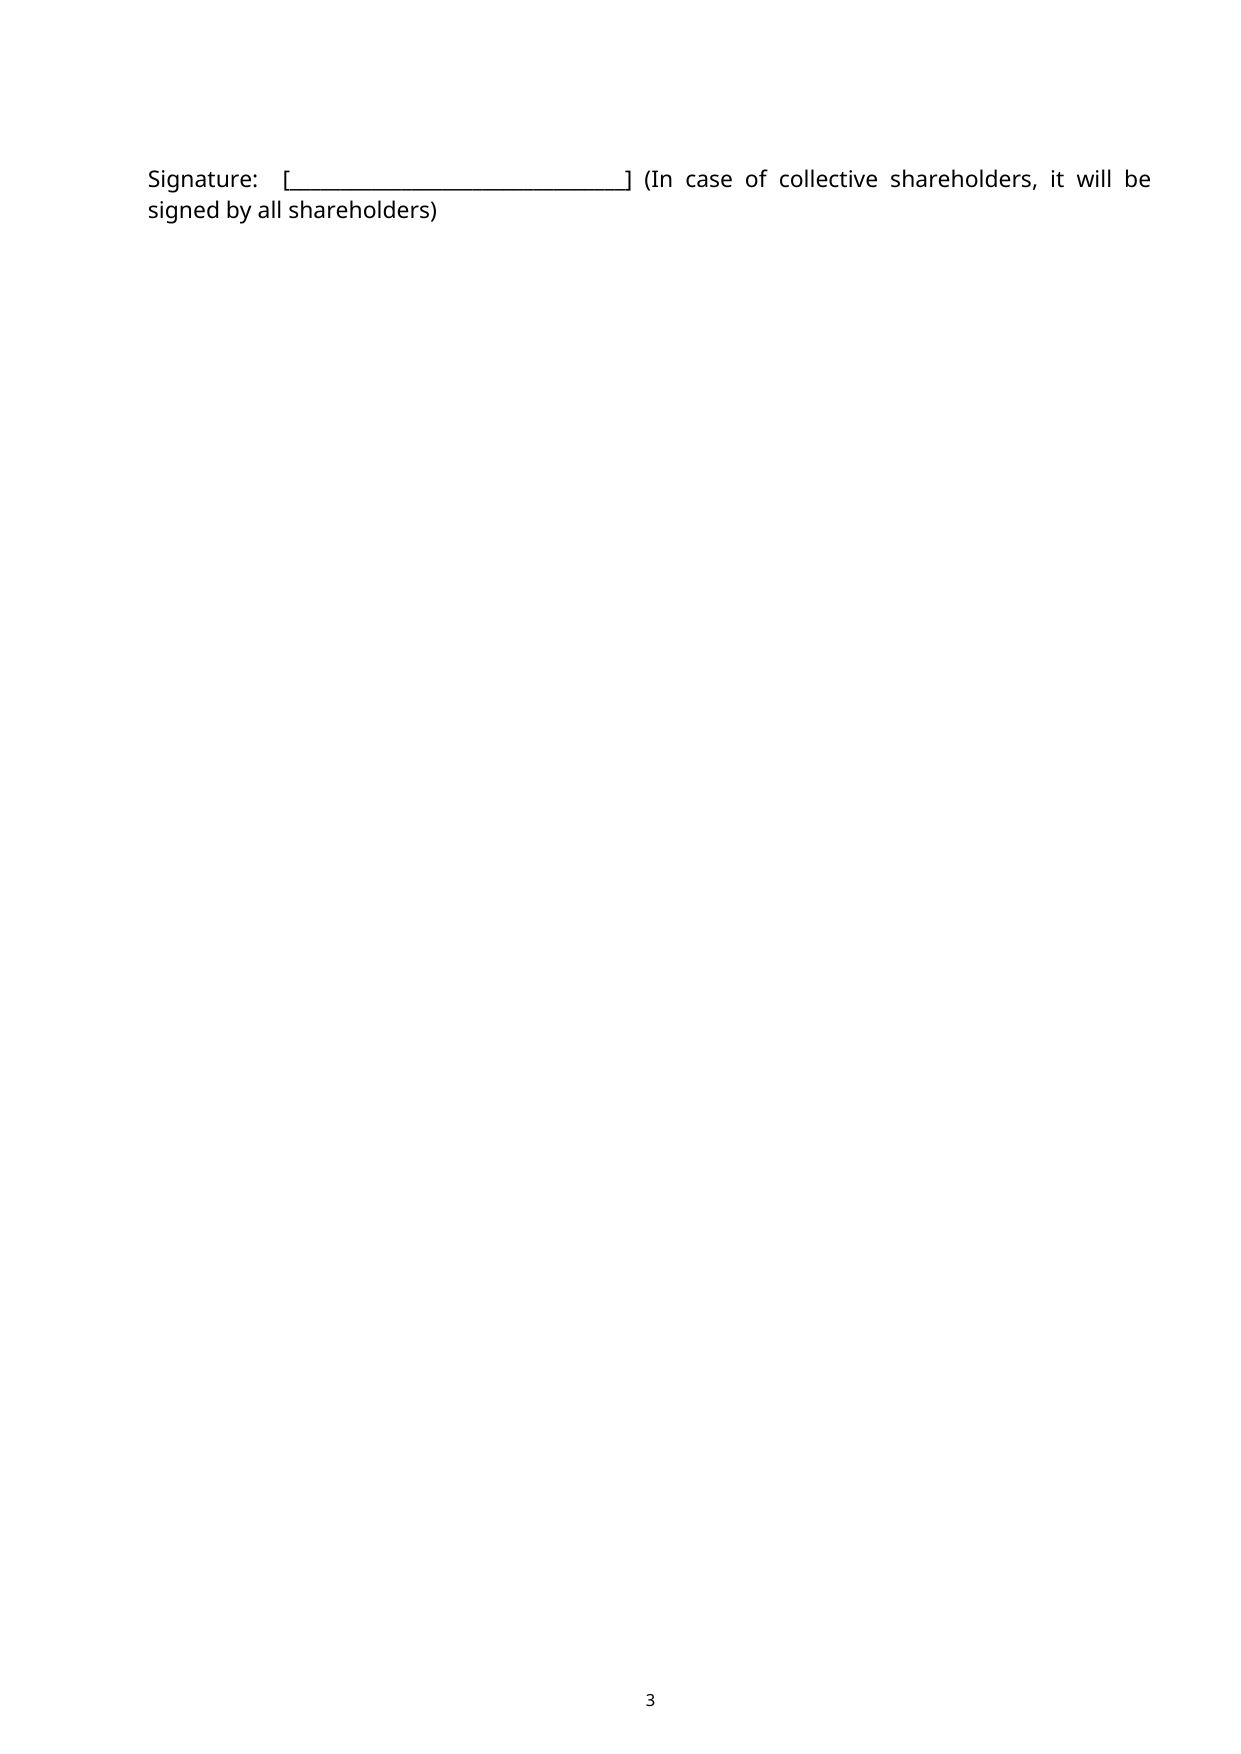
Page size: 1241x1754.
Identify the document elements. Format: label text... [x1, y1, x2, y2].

text Signature: [_________________________________] (In case of collective shareholders, it will be signed by all shareholders) [148, 162, 1153, 225]
